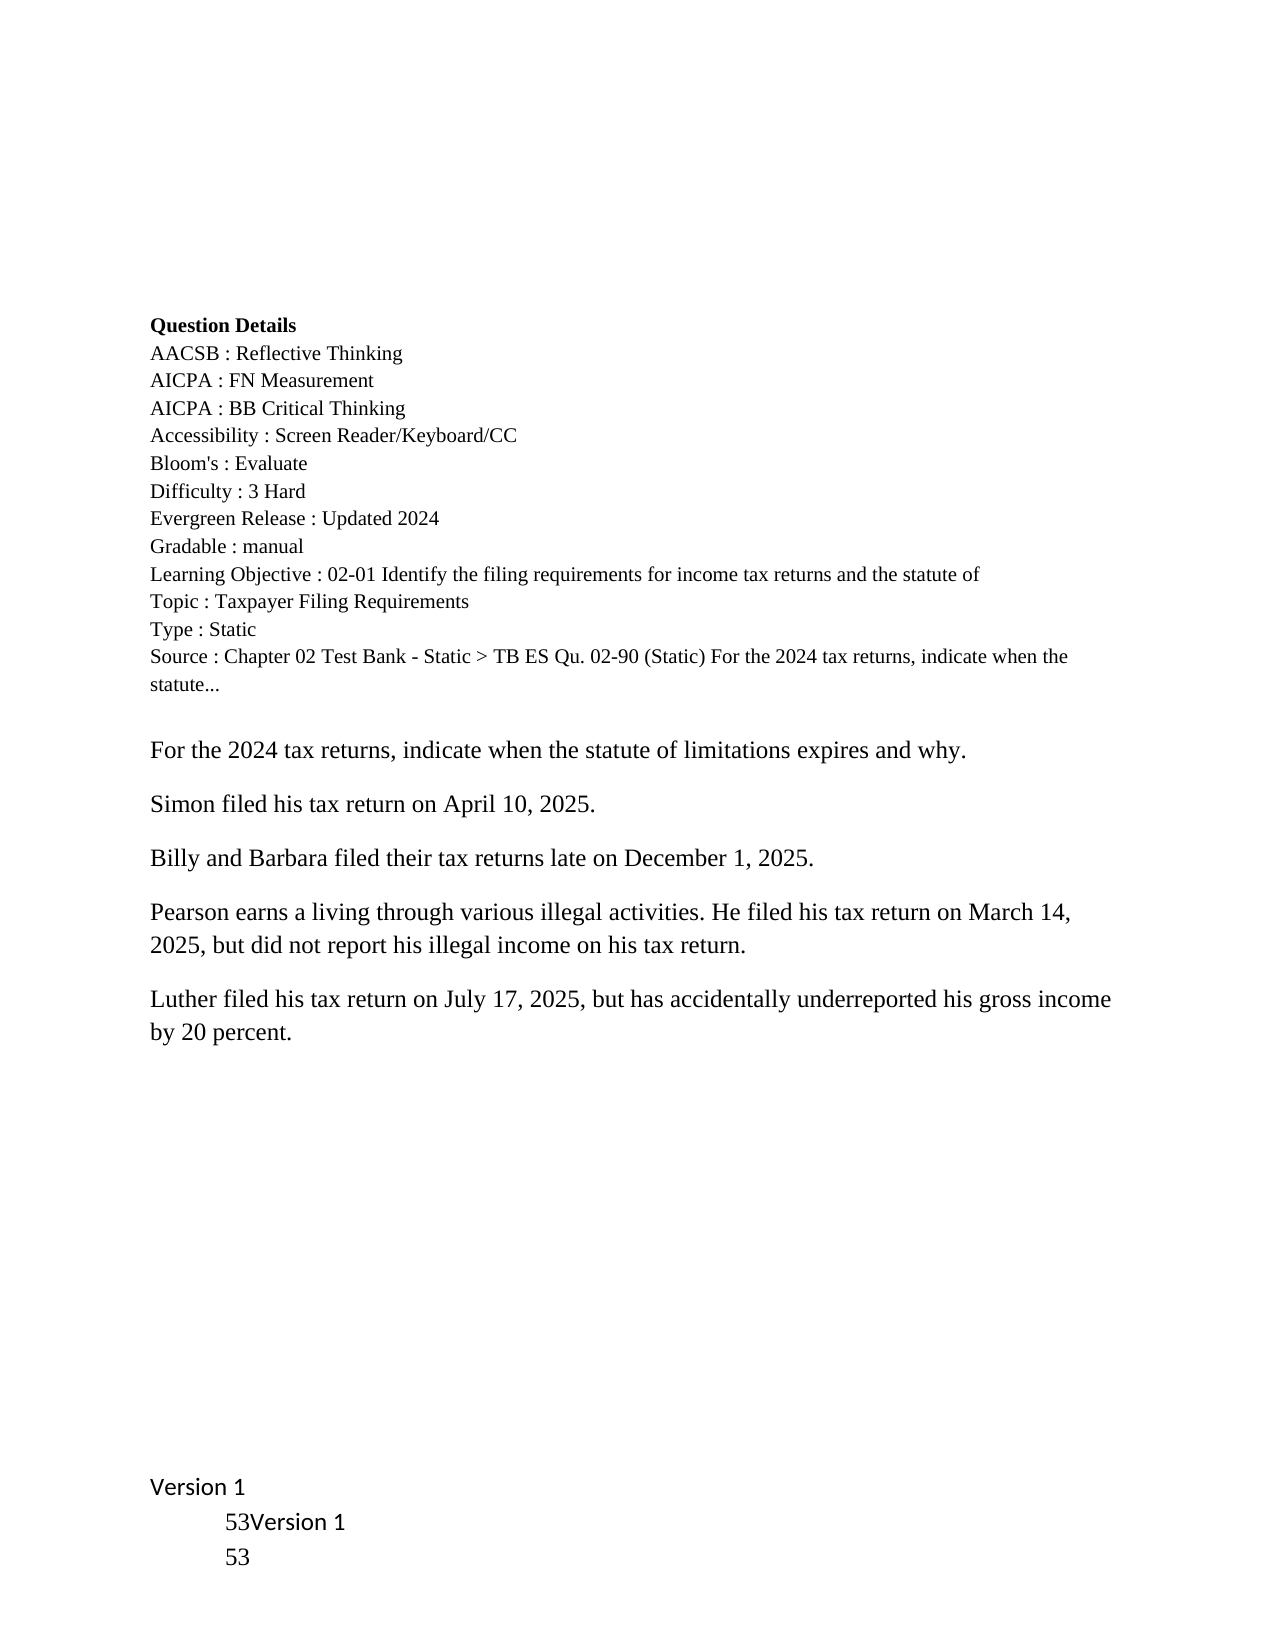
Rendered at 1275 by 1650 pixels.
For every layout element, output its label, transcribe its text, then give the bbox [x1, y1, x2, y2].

text Question Details AACSB : Reflective Thinking AICPA : FN Measurement AICPA : BB Critical Thinking Accessibility : Screen Reader/Keyboard/CC Bloom's : Evaluate Difficulty : 3 Hard Evergreen Release : Updated 2024 Gradable : manual Learning Objective : 02-01 Identify the filing requirements for income tax returns and the statute of Topic : Taxpayer Filing Requirements Type : Static Source : Chapter 02 Test Bank - Static > TB ES Qu. 02-90 (Static) For the 2024 tax returns, indicate when the statute... [150, 285, 1125, 696]
